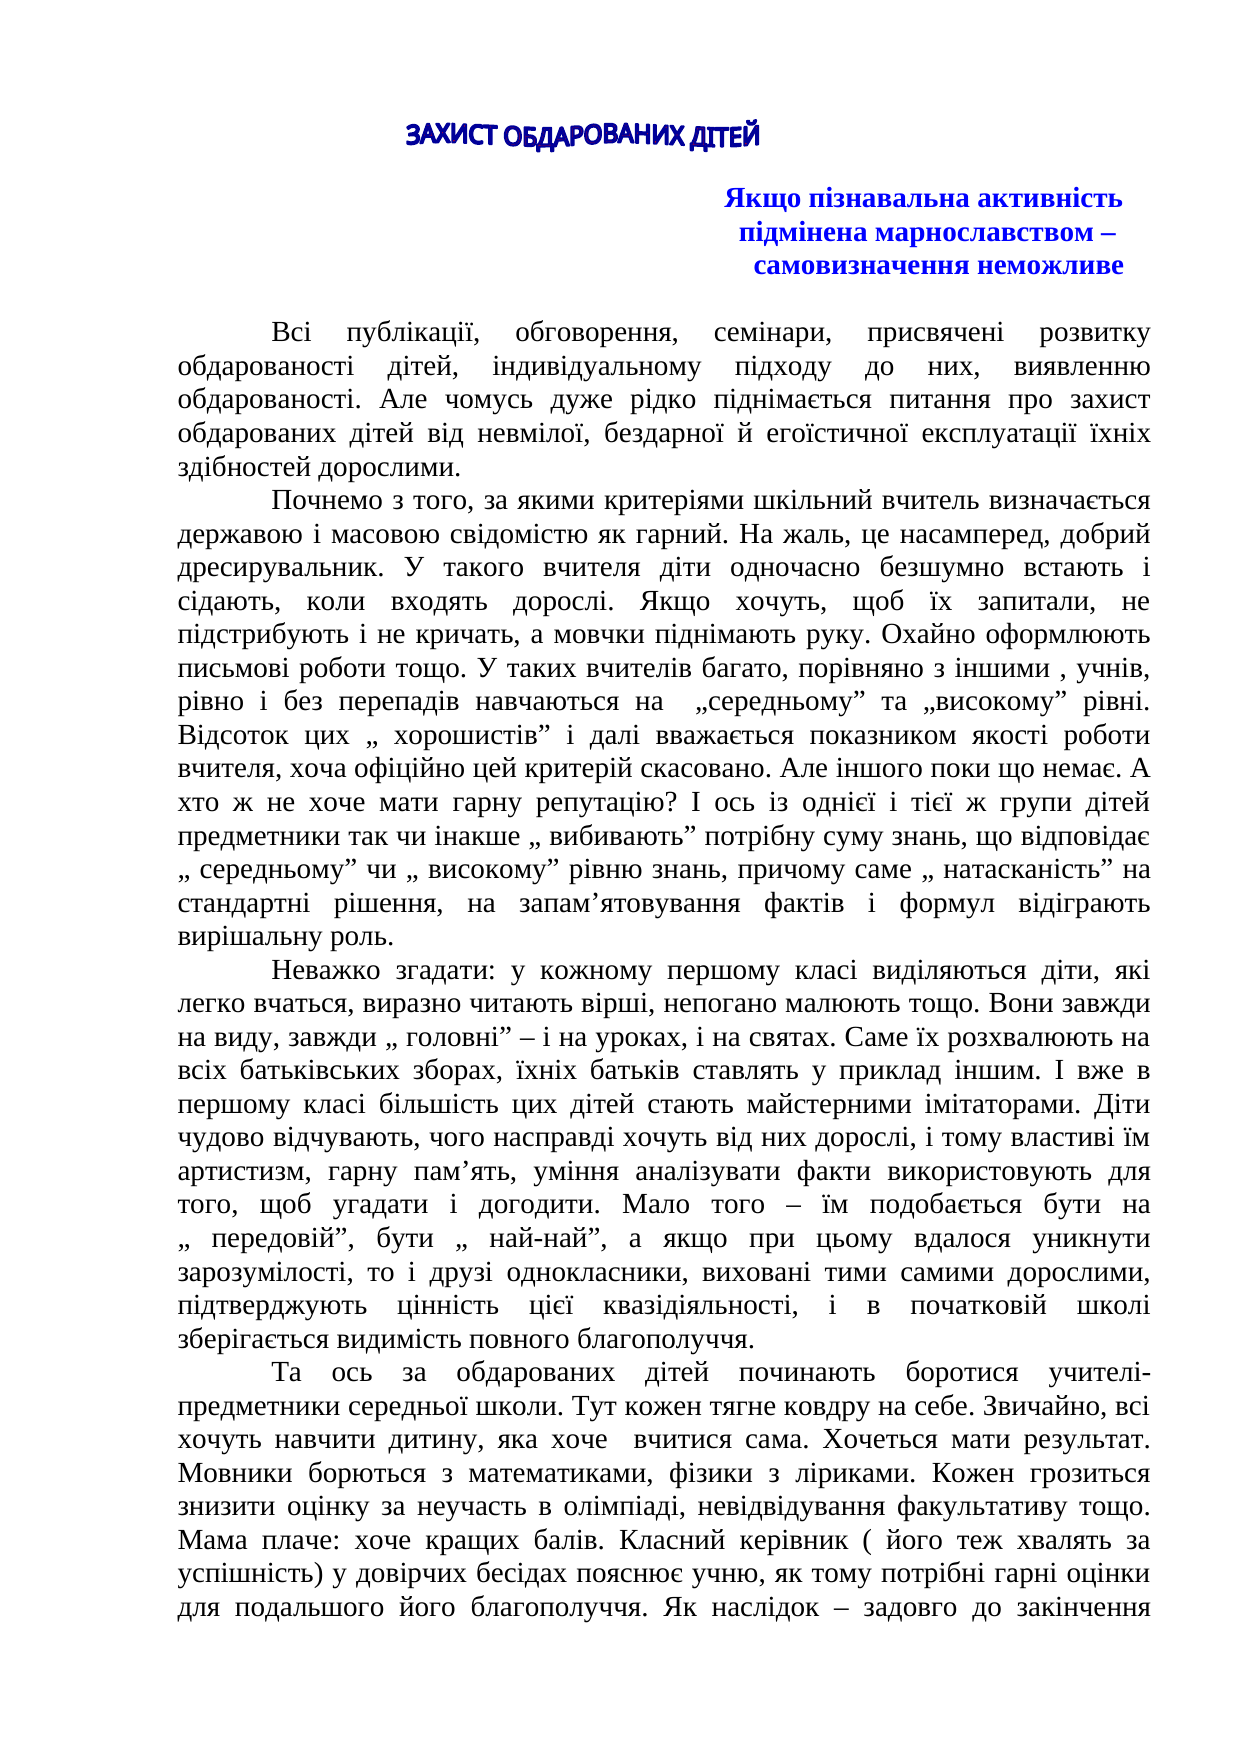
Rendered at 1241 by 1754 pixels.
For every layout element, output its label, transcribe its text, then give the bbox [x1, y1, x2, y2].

text Неважко згадати: у кожному першому класі виділяються діти, які легко вчаться, виразно читають вірші, непогано малюють тощо. Вони завжди на виду, завжди „ головні” – і на уроках, і на святах. Саме їх розхвалюють на всіх батьківських зборах, їхніх батьків ставлять у приклад іншим. І вже в першому класі більшість цих дітей стають майстерними імітаторами. Діти чудово відчувають, чого насправді хочуть від них дорослі, і тому властиві їм артистизм, гарну пам’ять, уміння аналізувати факти використовують для того, щоб угадати і догодити. Мало того – їм подобається бути на „ передовій”, бути „ най-най”, а якщо при цьому вдалося уникнути зарозумілості, то і друзі однокласники, виховані тими самими дорослими, підтверджують цінність цієї квазідіяльності, і в початковій школі зберігається видимість повного благополуччя. [177, 952, 1152, 1354]
text Почнемо з того, за якими критеріями шкільний вчитель визначається державою і масовою свідомістю як гарний. На жаль, це насамперед, добрий дресирувальник. У такого вчителя діти одночасно безшумно встають і сідають, коли входять дорослі. Якщо хочуть, щоб їх запитали, не підстрибують і не кричать, а мовчки піднімають руку. Охайно оформлюють письмові роботи тощо. У таких вчителів багато, порівняно з іншими , учнів, рівно і без перепадів навчаються на „середньому” та „високому” рівні. Відсоток цих „ хорошистів” і далі вважається показником якості роботи вчителя, хоча офіційно цей критерій скасовано. Але іншого поки що немає. А хто ж не хоче мати гарну репутацію? І ось із однієї і тієї ж групи дітей предметники так чи інакше „ вибивають” потрібну суму знань, що відповідає „ середньому” чи „ високому” рівню знань, причому саме „ натасканість” на стандартні рішення, на запам’ятовування фактів і формул відіграють вирішальну роль. [177, 482, 1152, 952]
text підмінена марнославством – [177, 214, 1152, 247]
text самовизначення неможливе [177, 247, 1152, 281]
text Всі публікації, обговорення, семінари, присвячені розвитку обдарованості дітей, індивідуальному підходу до них, виявленню обдарованості. Але чомусь дуже рідко піднімається питання про захист обдарованих дітей від невмілої, бездарної й егоїстичної експлуатації їхніх здібностей дорослими. [177, 314, 1152, 482]
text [177, 1354, 1152, 1623]
text Якщо пізнавальна активність [177, 180, 1152, 214]
